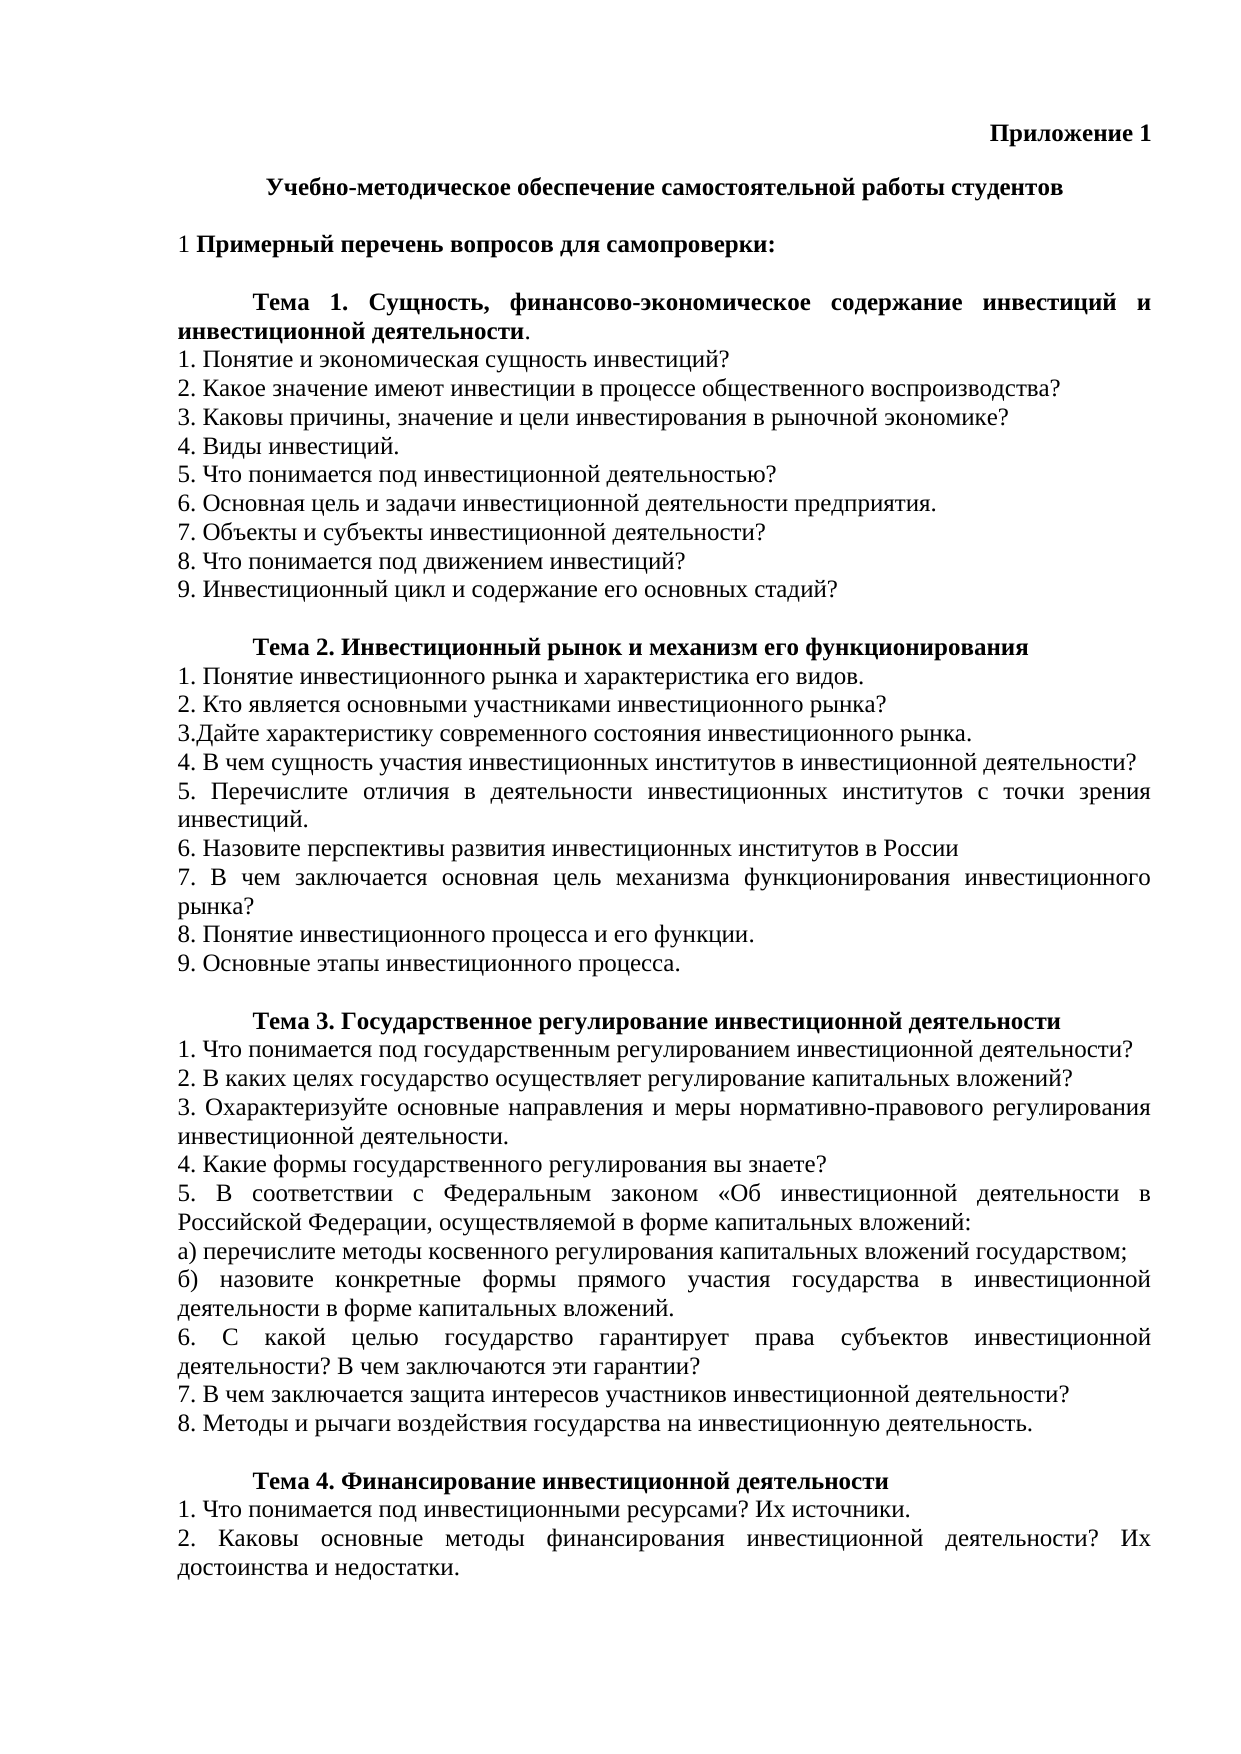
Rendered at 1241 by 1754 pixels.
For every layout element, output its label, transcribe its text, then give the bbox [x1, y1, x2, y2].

text 4. Какие формы государственного регулирования вы знаете? [177, 1149, 1152, 1178]
text 5. Что понимается под инвестиционной деятельностью? [177, 459, 1152, 488]
text 2. Кто является основными участниками инвестиционного рынка? [177, 689, 1152, 718]
text 1. Что понимается под государственным регулированием инвестиционной деятельности? [177, 1034, 1152, 1063]
text 3.Дайте характеристику современного состояния инвестиционного рынка. [177, 718, 1152, 747]
text 5. Перечислите отличия в деятельности инвестиционных институтов с точки зрения инвестиций. [177, 776, 1152, 833]
text 4. Виды инвестиций. [177, 431, 1152, 459]
text 8. Что понимается под движением инвестиций? [177, 546, 1152, 574]
text 6. Основная цель и задачи инвестиционной деятельности предприятия. [177, 488, 1152, 517]
text 9. Инвестиционный цикл и содержание его основных стадий? [177, 574, 1152, 603]
text 2. В каких целях государство осуществляет регулирование капитальных вложений? [177, 1063, 1152, 1092]
text 2. Какое значение имеют инвестиции в процессе общественного воспроизводства? [177, 373, 1152, 402]
text 3. Охарактеризуйте основные направления и меры нормативно-правового регулирования инвестиционной деятельности. [177, 1092, 1152, 1149]
text 5. В соответствии с Федеральным законом «Об инвестиционной деятельности в Российской Федерации, осуществляемой в форме капитальных вложений: [177, 1178, 1152, 1236]
text 6. С какой целью государство гарантирует права субъектов инвестиционной деятельности? В чем заключаются эти гарантии? [177, 1322, 1152, 1379]
text 4. В чем сущность участия инвестиционных институтов в инвестиционной деятельности? [177, 747, 1152, 776]
text 9. Основные этапы инвестиционного процесса. [177, 948, 1152, 977]
text Тема 1. Сущность, финансово-экономическое содержание инвестиций и инвестиционной деятельности. [177, 287, 1152, 344]
text Тема 3. Государственное регулирование инвестиционной деятельности [177, 1006, 1152, 1034]
text 3. Каковы причины, значение и цели инвестирования в рыночной экономике? [177, 402, 1152, 431]
text 8. Понятие инвестиционного процесса и его функции. [177, 919, 1152, 948]
text а) перечислите методы косвенного регулирования капитальных вложений государством; [177, 1236, 1152, 1264]
text 1. Понятие инвестиционного рынка и характеристика его видов. [177, 661, 1152, 689]
text 1. Понятие и экономическая сущность инвестиций? [177, 344, 1152, 373]
text 6. Назовите перспективы развития инвестиционных институтов в России [177, 833, 1152, 862]
text 1. Что понимается под инвестиционными ресурсами? Их источники. [177, 1494, 1152, 1523]
text 7. В чем заключается защита интересов участников инвестиционной деятельности? [177, 1379, 1152, 1408]
text Тема 4. Финансирование инвестиционной деятельности [177, 1466, 1152, 1494]
text 1 Примерный перечень вопросов для самопроверки: [177, 229, 1152, 258]
text Приложение 1 [177, 118, 1152, 147]
text 7. Объекты и субъекты инвестиционной деятельности? [177, 517, 1152, 546]
text 7. В чем заключается основная цель механизма функционирования инвестиционного рынка? [177, 862, 1152, 919]
text Тема 2. Инвестиционный рынок и механизм его функционирования [177, 632, 1152, 661]
text 8. Методы и рычаги воздействия государства на инвестиционную деятельность. [177, 1408, 1152, 1437]
text Учебно-методическое обеспечение самостоятельной работы студентов [177, 172, 1152, 201]
text б) назовите конкретные формы прямого участия государства в инвестиционной деятельности в форме капитальных вложений. [177, 1264, 1152, 1322]
text 2. Каковы основные методы финансирования инвестиционной деятельности? Их достоинства и недостатки. [177, 1523, 1152, 1581]
